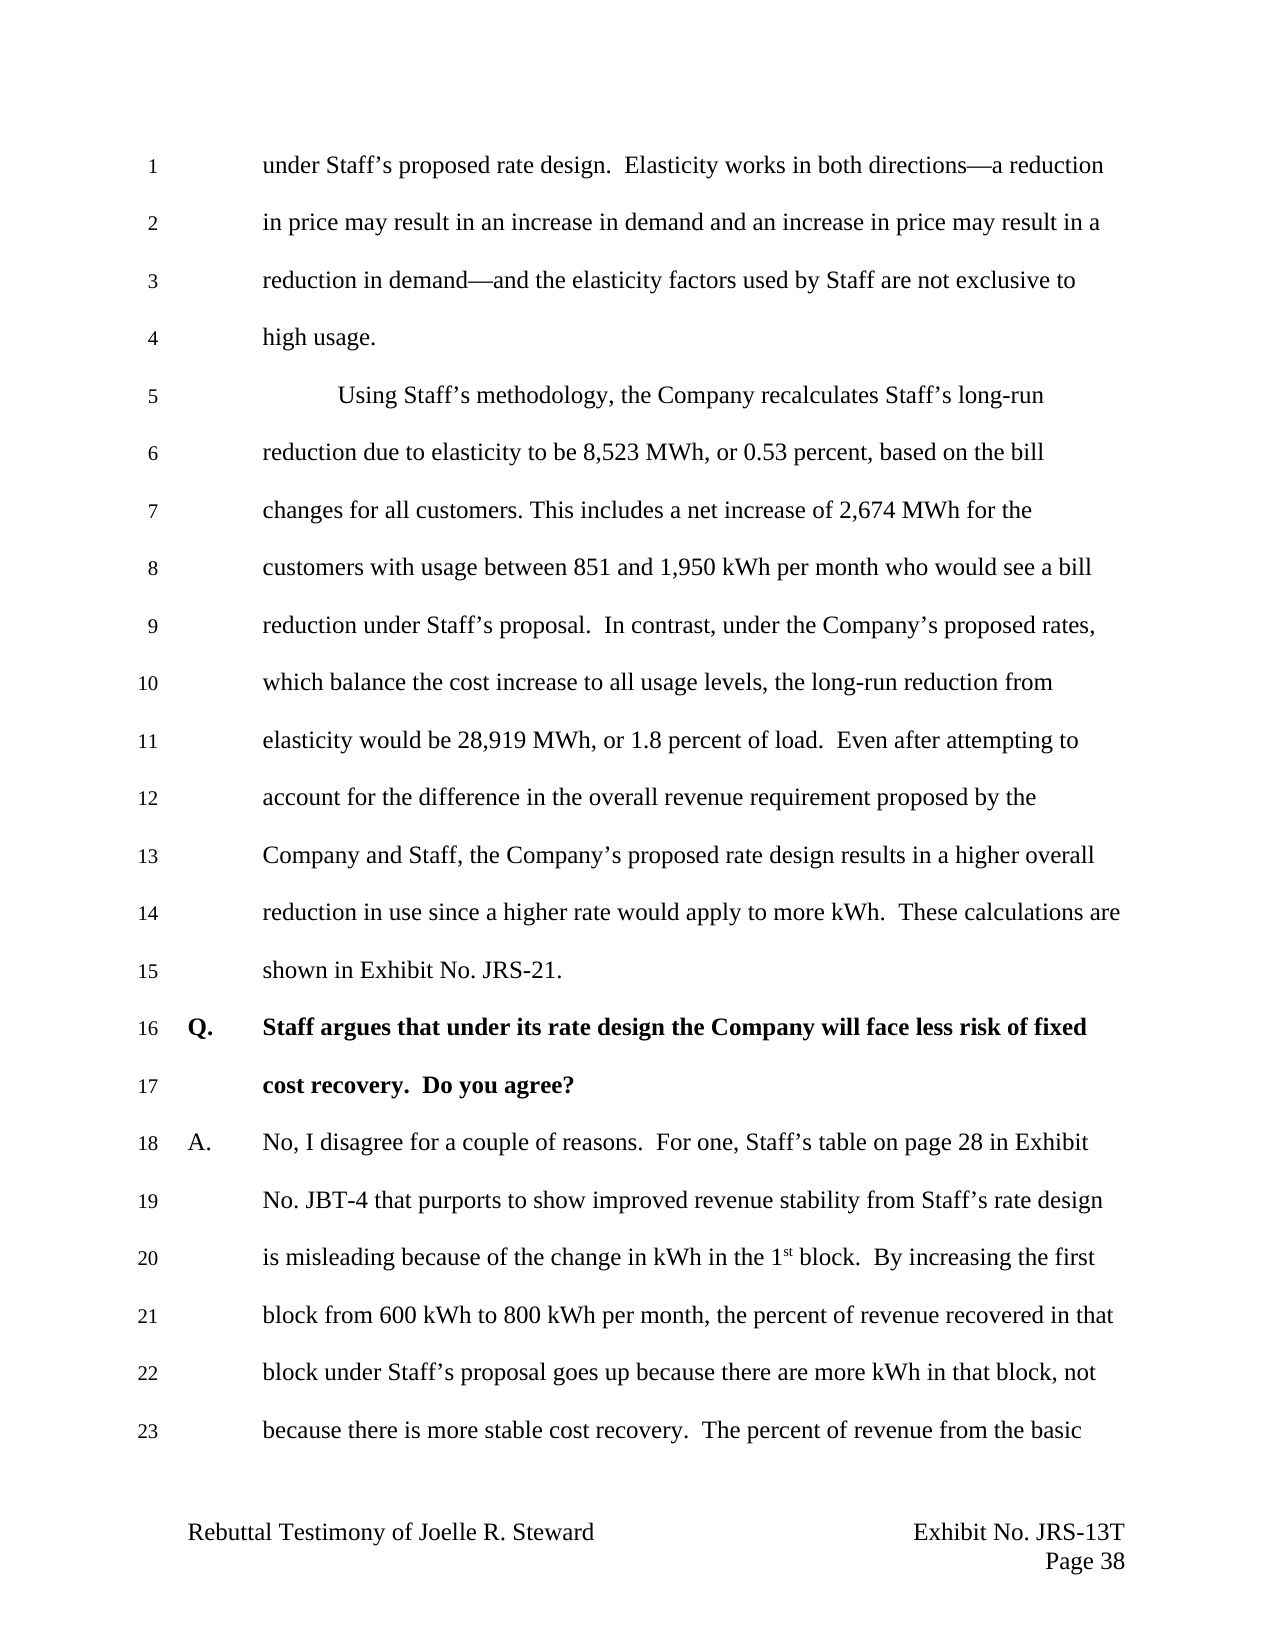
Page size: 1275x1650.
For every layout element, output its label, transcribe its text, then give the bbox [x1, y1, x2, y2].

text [187, 150, 1125, 351]
text Q. Staff argues that under its rate design the Company will face less risk of fixed cost recovery. Do you agree? [187, 1012, 1125, 1099]
text Using Staff’s methodology, the Company recalculates Staff’s long-run reduction due to elasticity to be 8,523 MWh, or 0.53 percent, based on the bill changes for all customers. This includes a net increase of 2,674 MWh for the customers with usage between 851 and 1,950 kWh per month who would see a bill reduction under Staff’s proposal. In contrast, under the Company’s proposed rates, which balance the cost increase to all usage levels, the long-run reduction from elasticity would be 28,919 MWh, or 1.8 percent of load. Even after attempting to account for the difference in the overall revenue requirement proposed by the Company and Staff, the Company’s proposed rate design results in a higher overall reduction in use since a higher rate would apply to more kWh. These calculations are shown in Exhibit No. JRS-21. [262, 380, 1125, 984]
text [187, 1127, 1125, 1444]
